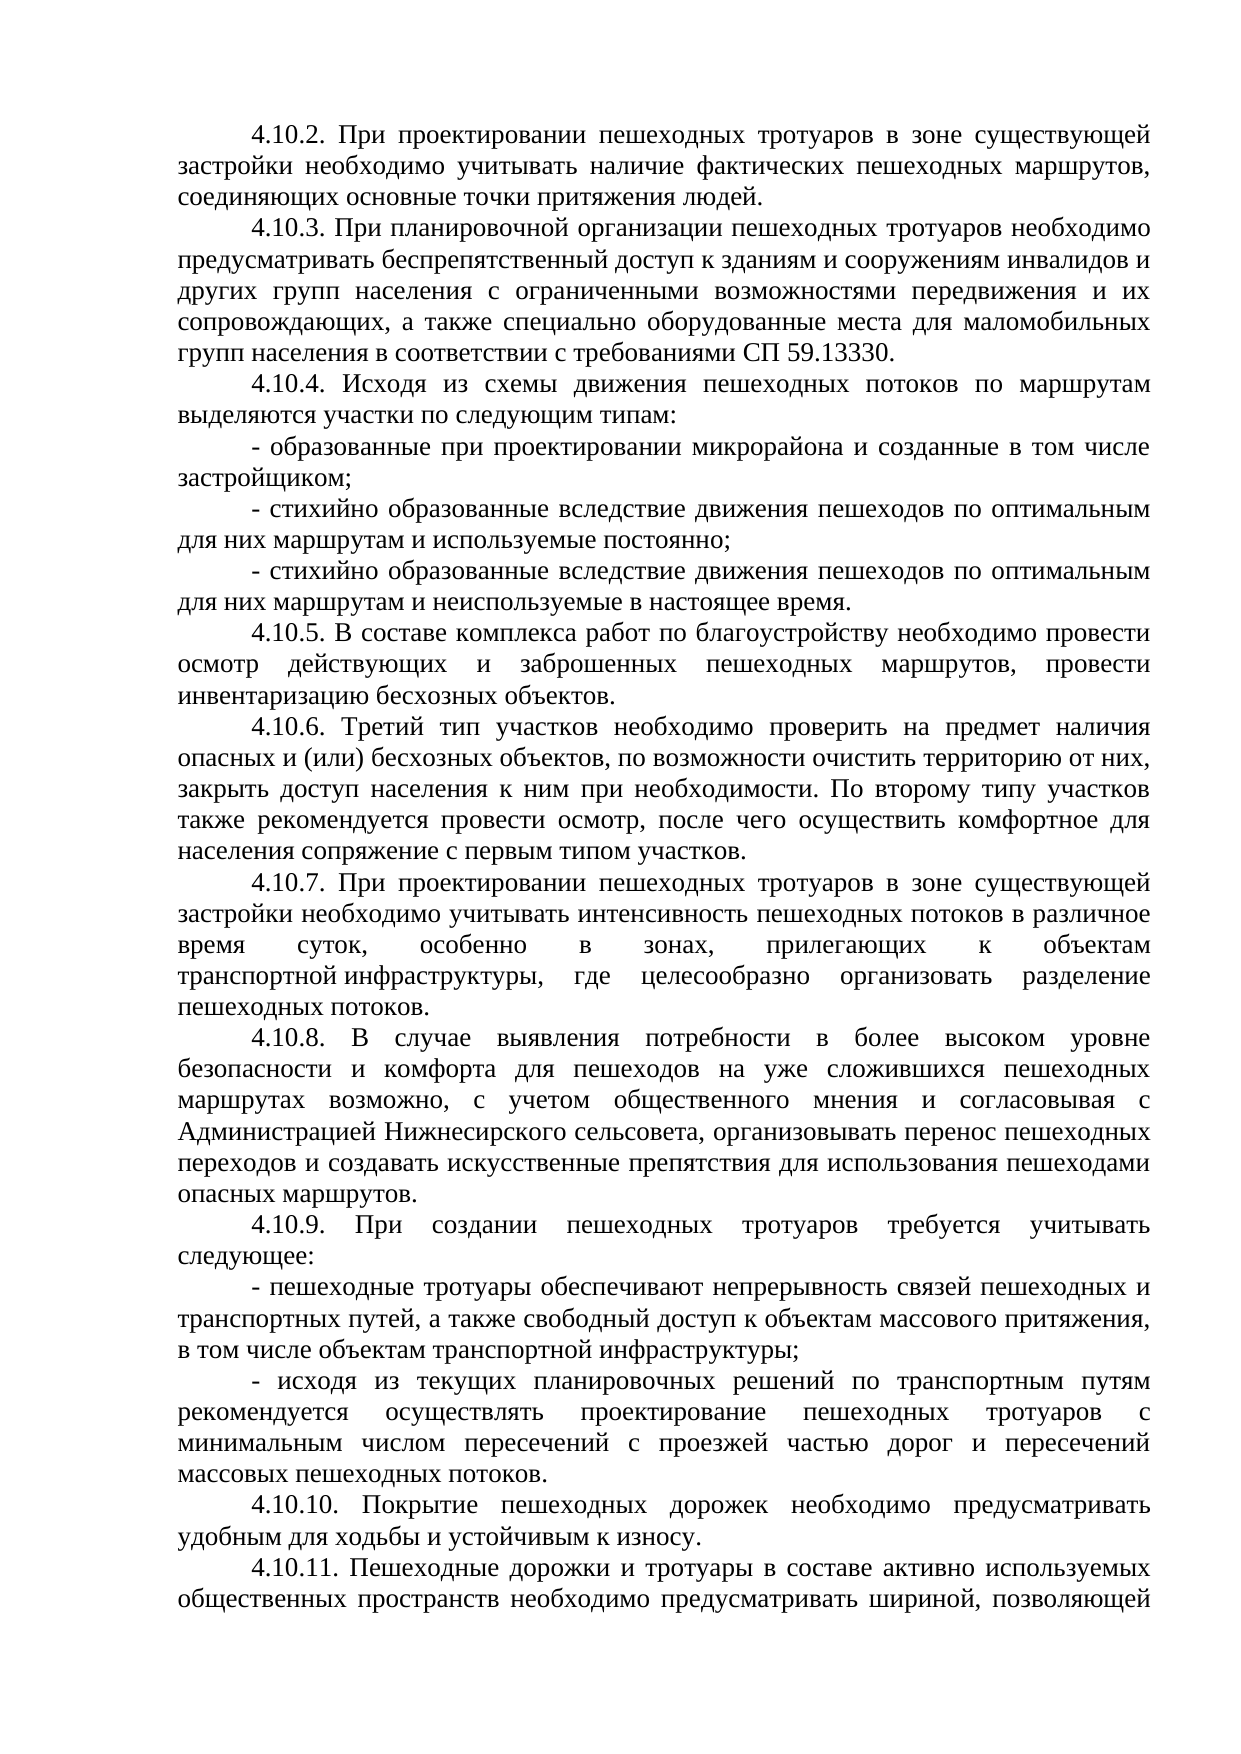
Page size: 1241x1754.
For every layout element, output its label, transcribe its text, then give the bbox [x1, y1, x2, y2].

text - стихийно образованные вследствие движения пешеходов по оптимальным для них маршрутам и используемые постоянно; [177, 492, 1152, 554]
text - образованные при проектировании микрорайона и созданные в том числе застройщиком; [177, 429, 1152, 492]
text 4.10.3. При планировочной организации пешеходных тротуаров необходимо предусматривать беспрепятственный доступ к зданиям и сооружениям инвалидов и других групп населения с ограниченными возможностями передвижения и их сопровождающих, а также специально оборудованные места для маломобильных групп населения в соответствии с требованиями СП 59.13330. [177, 212, 1152, 367]
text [177, 1551, 1152, 1613]
text - исходя из текущих планировочных решений по транспортным путям рекомендуется осуществлять проектирование пешеходных тротуаров с минимальным числом пересечений с проезжей частью дорог и пересечений массовых пешеходных потоков. [177, 1364, 1152, 1488]
text - пешеходные тротуары обеспечивают непрерывность связей пешеходных и транспортных путей, а также свободный доступ к объектам массового притяжения, в том числе объектам транспортной инфраструктуры; [177, 1271, 1152, 1364]
text 4.10.2. При проектировании пешеходных тротуаров в зоне существующей застройки необходимо учитывать наличие фактических пешеходных маршрутов, соединяющих основные точки притяжения людей. [177, 118, 1152, 212]
text 4.10.7. При проектировании пешеходных тротуаров в зоне существующей застройки необходимо учитывать интенсивность пешеходных потоков в различное время суток, особенно в зонах, прилегающих к объектам транспортной инфраструктуры, где целесообразно организовать разделение пешеходных потоков. [177, 866, 1152, 1021]
text 4.10.10. Покрытие пешеходных дорожек необходимо предусматривать удобным для ходьбы и устойчивым к износу. [177, 1488, 1152, 1551]
text - стихийно образованные вследствие движения пешеходов по оптимальным для них маршрутам и неиспользуемые в настоящее время. [177, 554, 1152, 616]
text 4.10.8. В случае выявления потребности в более высоком уровне безопасности и комфорта для пешеходов на уже сложившихся пешеходных маршрутах возможно, с учетом общественного мнения и согласовывая с Администрацией Нижнесирского сельсовета, организовывать перенос пешеходных переходов и создавать искусственные препятствия для использования пешеходами опасных маршрутов. [177, 1021, 1152, 1208]
text 4.10.9. При создании пешеходных тротуаров требуется учитывать следующее: [177, 1208, 1152, 1271]
text 4.10.4. Исходя из схемы движения пешеходных потоков по маршрутам выделяются участки по следующим типам: [177, 367, 1152, 429]
text 4.10.6. Третий тип участков необходимо проверить на предмет наличия опасных и (или) бесхозных объектов, по возможности очистить территорию от них, закрыть доступ населения к ним при необходимости. По второму типу участков также рекомендуется провести осмотр, после чего осуществить комфортное для населения сопряжение с первым типом участков. [177, 710, 1152, 866]
text 4.10.5. В составе комплекса работ по благоустройству необходимо провести осмотр действующих и заброшенных пешеходных маршрутов, провести инвентаризацию бесхозных объектов. [177, 616, 1152, 710]
